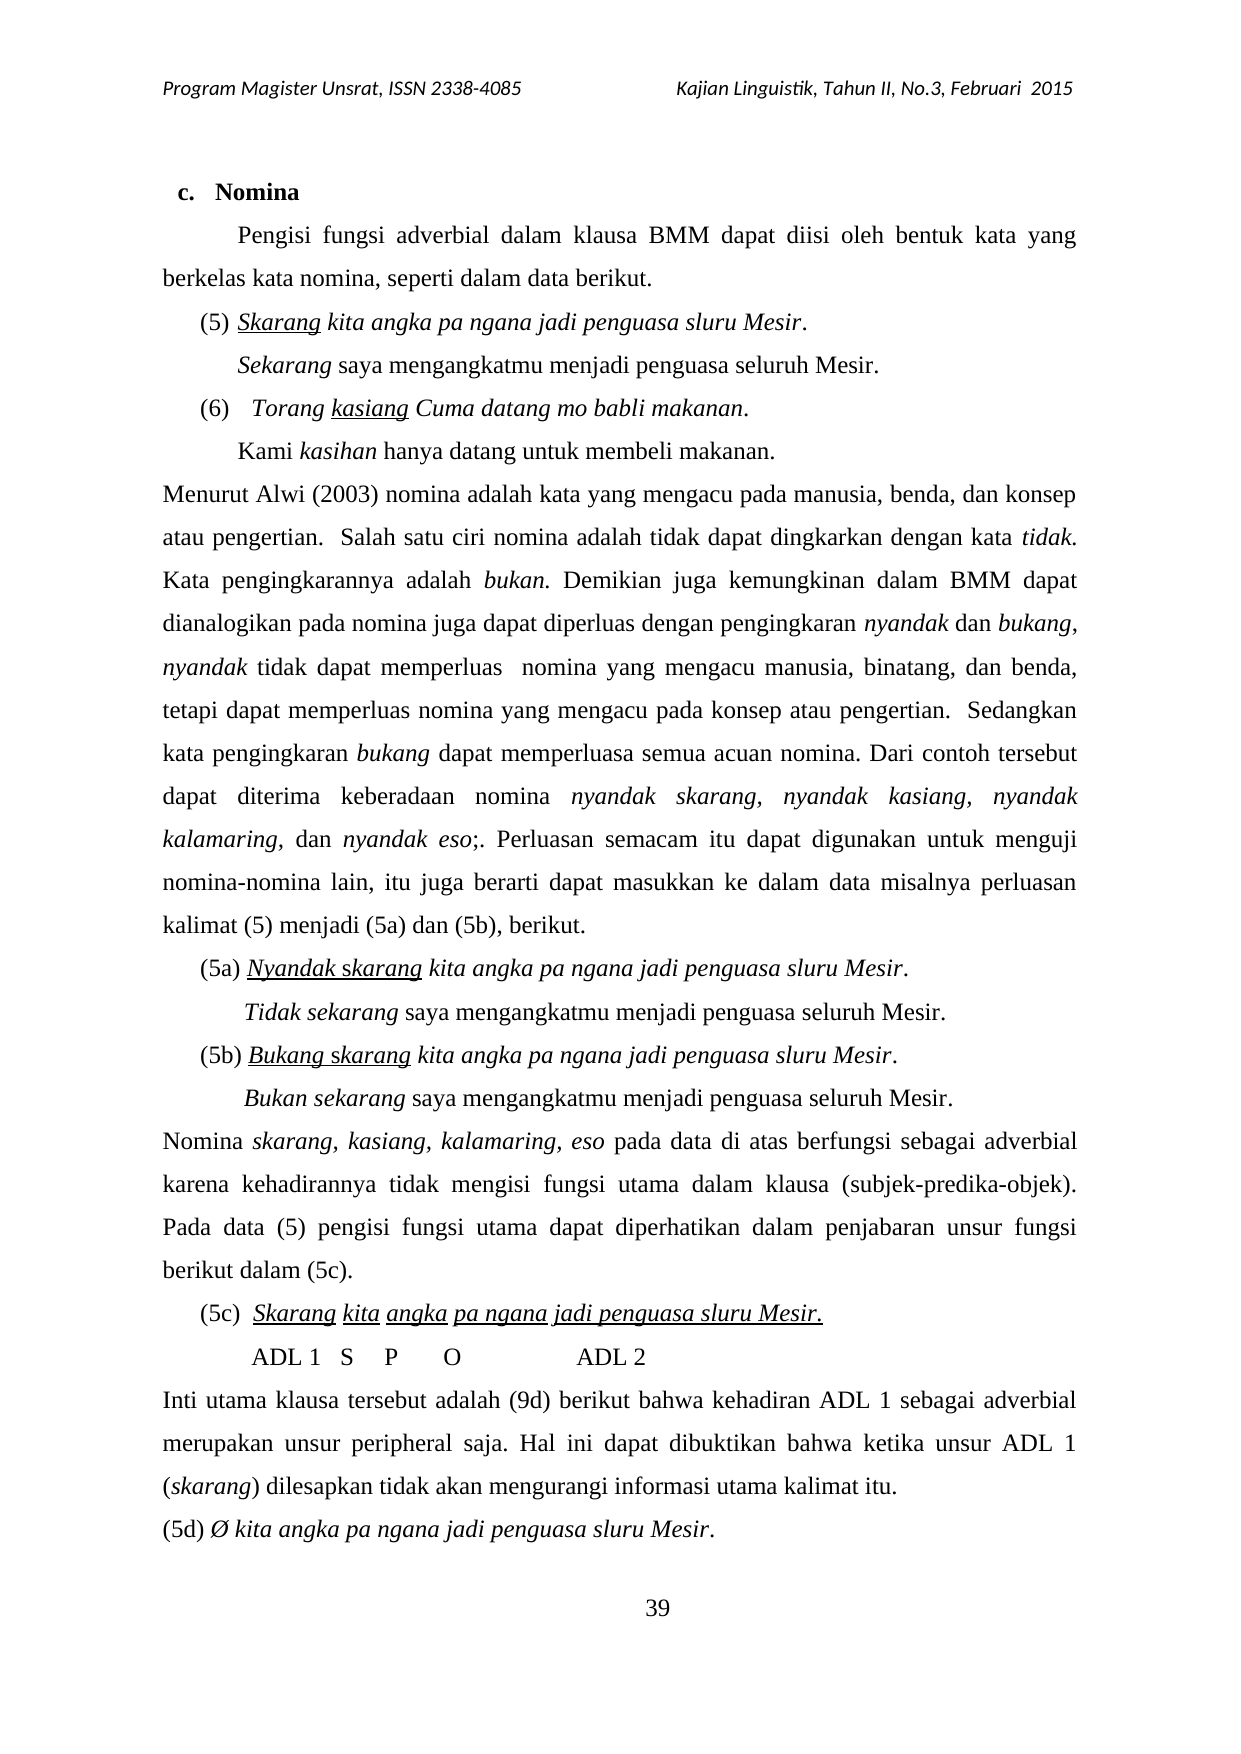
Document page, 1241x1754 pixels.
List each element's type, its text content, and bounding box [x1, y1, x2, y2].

text (5b) Bukang skarang kita angka pa ngana jadi penguasa sluru Mesir. [200, 1040, 1078, 1068]
list Skarang kita angka pa ngana jadi penguasa sluru Mesir. [200, 307, 1078, 335]
list Kami kasihan hanya datang untuk membeli makanan. [237, 436, 1078, 465]
list ADL 1 S P O ADL 2 [251, 1342, 1078, 1370]
text (5d) Ø kita angka pa ngana jadi penguasa sluru Mesir. [162, 1514, 1078, 1543]
list Bukan sekarang saya mengangkatmu menjadi penguasa seluruh Mesir. [237, 1083, 1078, 1112]
text (5a) Nyandak skarang kita angka pa ngana jadi penguasa sluru Mesir. [200, 953, 1078, 982]
text (5c) Skarang kita angka pa ngana jadi penguasa sluru Mesir. [200, 1298, 1078, 1327]
text Menurut Alwi (2003) nomina adalah kata yang mengacu pada manusia, benda, dan konsep atau pengertian. Salah satu ciri nomina adalah tidak dapat dingkarkan dengan kata tidak. Kata pengingkarannya adalah bukan. Demikian juga kemungkinan dalam BMM dapat dianalogikan pada nomina juga dapat diperluas dengan pengingkaran nyandak dan bukang, nyandak tidak dapat memperluas nomina yang mengacu manusia, binatang, dan benda, tetapi dapat memperluas nomina yang mengacu pada konsep atau pengertian. Sedangkan kata pengingkaran bukang dapat memperluasa semua acuan nomina. Dari contoh tersebut dapat diterima keberadaan nomina nyandak skarang, nyandak kasiang, nyandak kalamaring, dan nyandak eso;. Perluasan semacam itu dapat digunakan untuk menguji nomina-nomina lain, itu juga berarti dapat masukkan ke dalam data misalnya perluasan kalimat (5) menjadi (5a) dan (5b), berikut. [162, 479, 1078, 939]
list Nomina [177, 177, 1078, 206]
text Pengisi fungsi adverbial dalam klausa BMM dapat diisi oleh bentuk kata yang berkelas kata nomina, seperti dalam data berikut. [162, 220, 1078, 292]
list Torang kasiang Cuma datang mo babli makanan. [200, 393, 1078, 422]
text Inti utama klausa tersebut adalah (9d) berikut bahwa kehadiran ADL 1 sebagai adverbial merupakan unsur peripheral saja. Hal ini dapat dibuktikan bahwa ketika unsur ADL 1 (skarang) dilesapkan tidak akan mengurangi informasi utama kalimat itu. [162, 1385, 1078, 1500]
list Tidak sekarang saya mengangkatmu menjadi penguasa seluruh Mesir. [237, 997, 1078, 1025]
text Nomina skarang, kasiang, kalamaring, eso pada data di atas berfungsi sebagai adverbial karena kehadirannya tidak mengisi fungsi utama dalam klausa (subjek-predika-objek). Pada data (5) pengisi fungsi utama dapat diperhatikan dalam penjabaran unsur fungsi berikut dalam (5c). [162, 1126, 1078, 1284]
text Sekarang saya mengangkatmu menjadi penguasa seluruh Mesir. [162, 350, 1078, 378]
